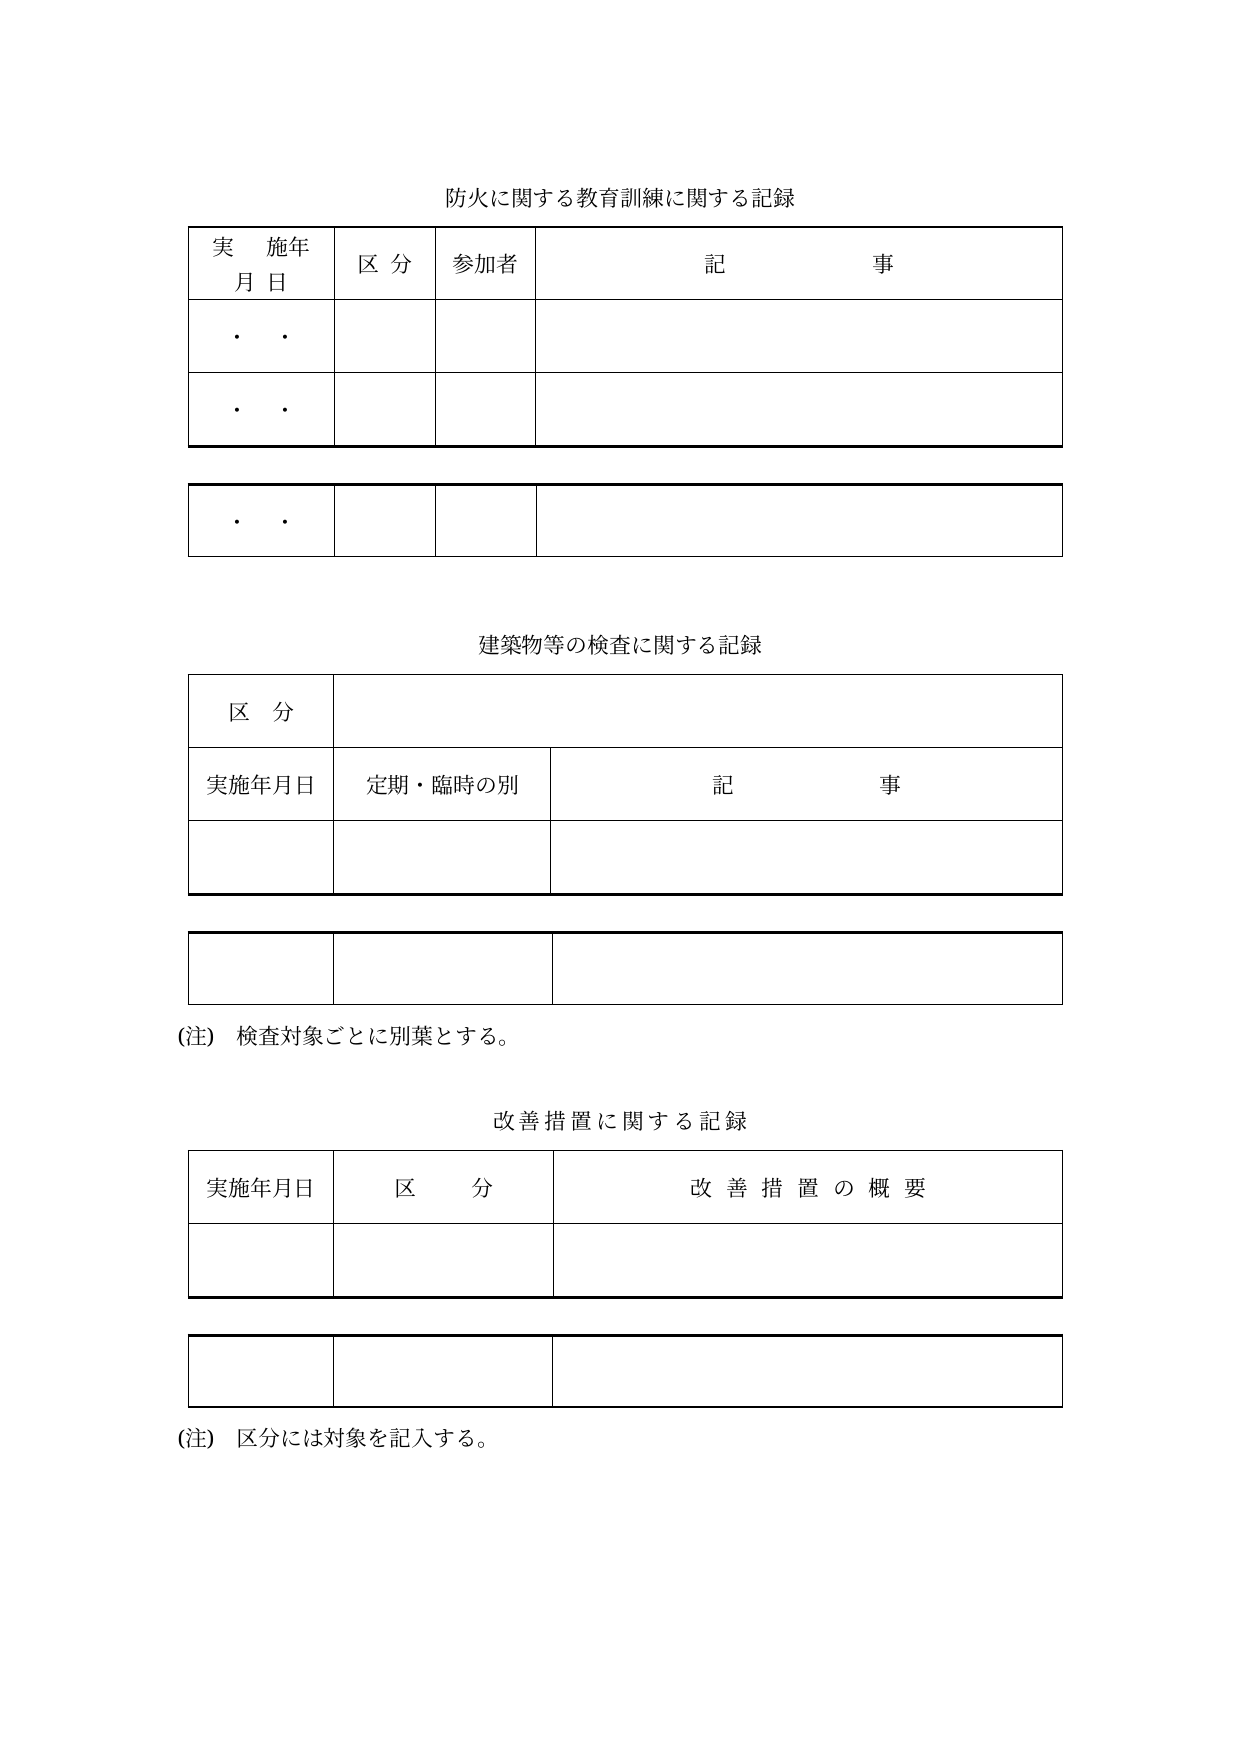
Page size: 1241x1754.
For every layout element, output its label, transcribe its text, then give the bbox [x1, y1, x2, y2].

table_header ・ ・ [189, 486, 334, 556]
table_cell [189, 1224, 333, 1296]
table_cell 実施年月日 [189, 748, 333, 820]
table_header [553, 1337, 1062, 1406]
table_header [189, 1337, 333, 1406]
table_header [334, 934, 552, 1004]
table_header [335, 486, 435, 556]
table_cell 記事 [551, 748, 1062, 820]
table_header 実施年月日 [189, 228, 334, 299]
text (注) 区分には対象を記入する。 [177, 1420, 1063, 1455]
table_cell 定期・臨時の別 [334, 748, 550, 820]
table_cell [554, 1224, 1062, 1296]
table_header 区分 [335, 228, 435, 299]
table_header 記事 [536, 228, 1062, 299]
text (注) 検査対象ごとに別葉とする。 [177, 1018, 1063, 1052]
table_header [334, 1337, 552, 1406]
text 改善措置に関する記録 [177, 1102, 1063, 1137]
table_cell [536, 373, 1062, 445]
table_cell [334, 821, 550, 893]
table_cell [551, 821, 1062, 893]
table_cell [436, 373, 535, 445]
table_cell [189, 821, 333, 893]
table_cell ・ ・ [189, 300, 334, 372]
table_cell ・ ・ [189, 373, 334, 445]
table_header 参加者 [436, 228, 535, 299]
table_cell [335, 300, 435, 372]
table_header [189, 934, 333, 1004]
table_header 区分 [189, 675, 333, 747]
text 建築物等の検査に関する記録 [177, 627, 1063, 662]
table_cell [536, 300, 1062, 372]
table_header [334, 675, 1062, 747]
text 防火に関する教育訓練に関する記録 [177, 179, 1063, 214]
table_header 区分 [334, 1151, 553, 1223]
table_header [436, 486, 536, 556]
table_header 改善措置の概要 [554, 1151, 1062, 1223]
table_cell [334, 1224, 553, 1296]
table_cell [436, 300, 535, 372]
table_header [553, 934, 1062, 1004]
table_cell [335, 373, 435, 445]
table_header 実施年月日 [189, 1151, 333, 1223]
table_header [537, 486, 1062, 556]
